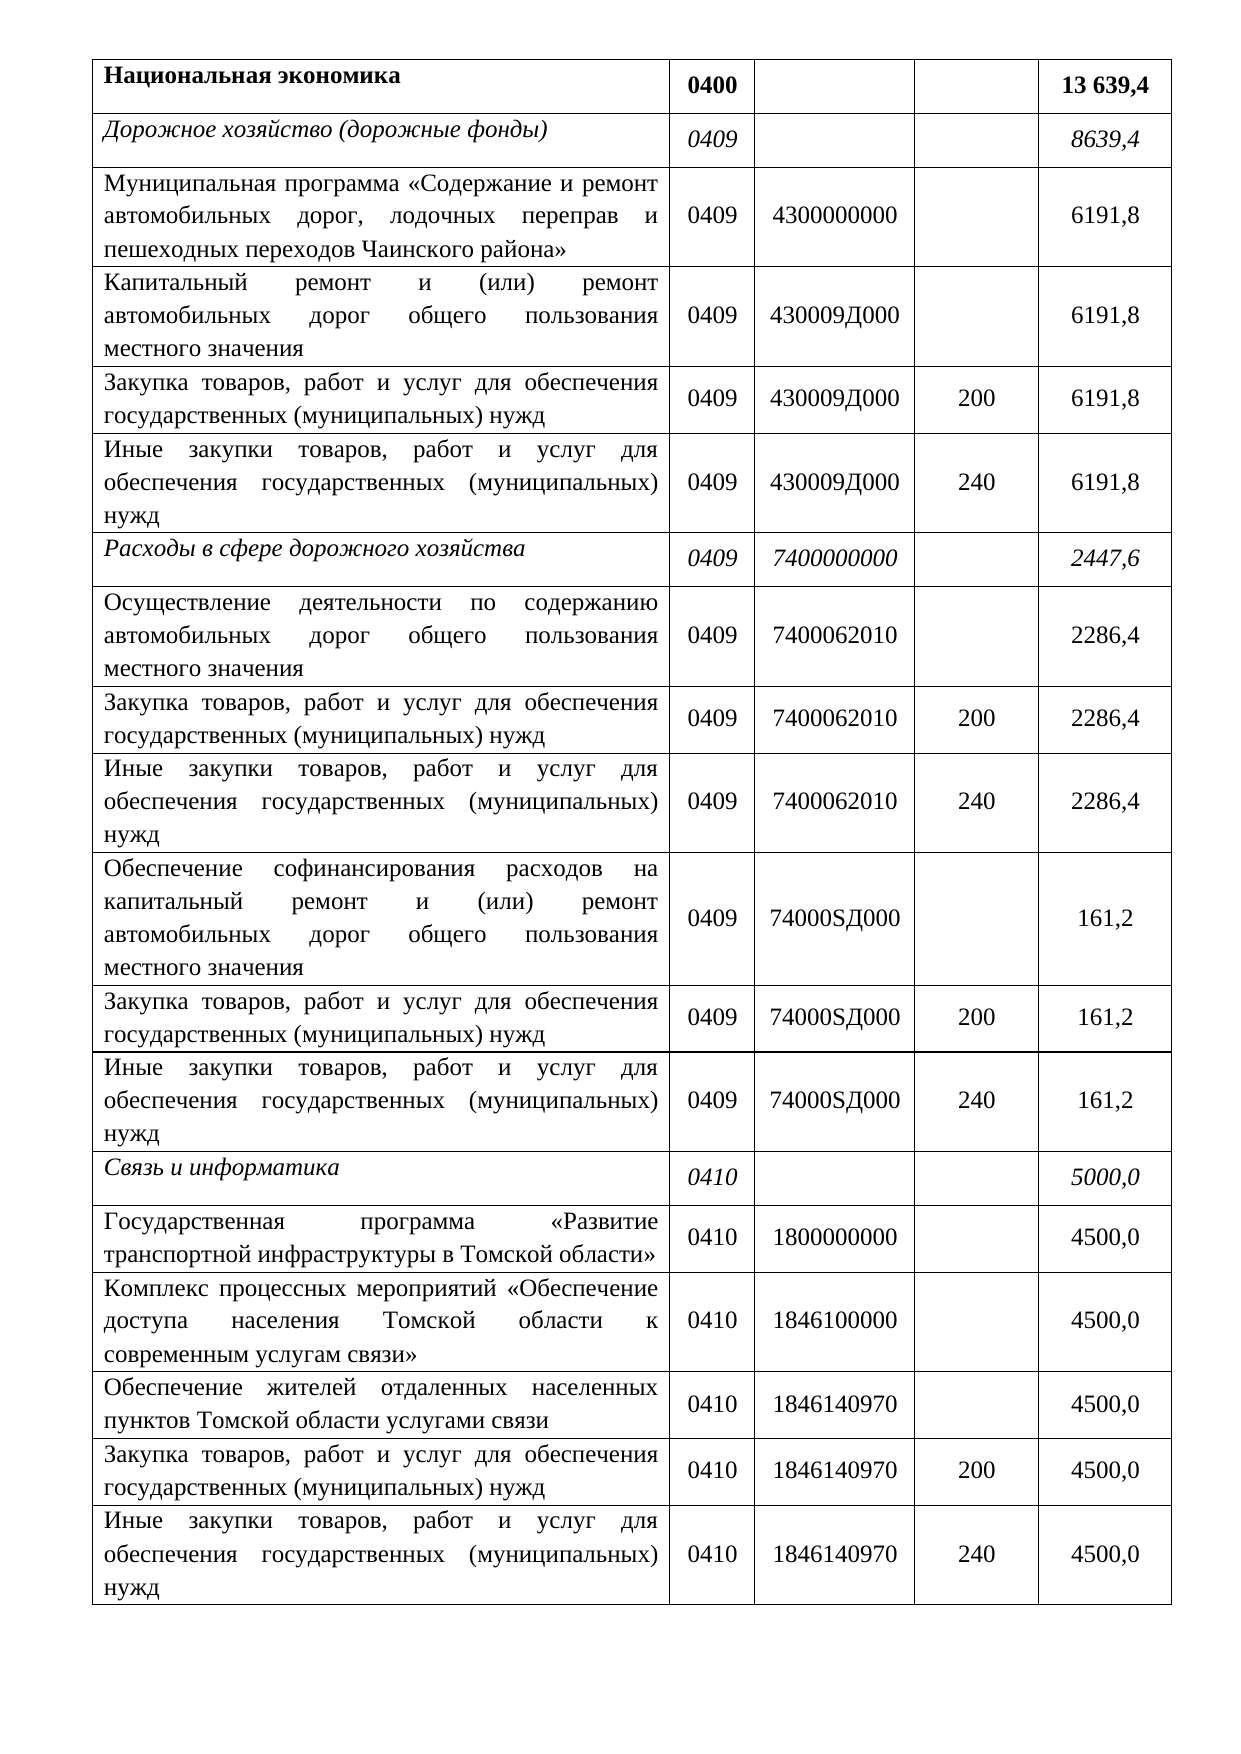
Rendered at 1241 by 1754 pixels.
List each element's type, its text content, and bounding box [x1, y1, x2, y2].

table_cell [755, 114, 914, 167]
table_cell 0409 [670, 754, 754, 852]
table_cell 0409 [670, 1053, 754, 1151]
table_cell 0410 [670, 1152, 754, 1205]
table_cell 4300000000 [755, 168, 914, 266]
table_cell 0409 [670, 986, 754, 1051]
table_cell 4500,0 [1039, 1273, 1171, 1371]
table_cell 1846100000 [755, 1273, 914, 1371]
table_cell Закупка товаров, работ и услуг для обеспечения государственных (муниципальных) нужд [93, 687, 669, 752]
table_cell [755, 1152, 914, 1205]
table_cell 0409 [670, 853, 754, 985]
table_cell 1846140970 [755, 1506, 914, 1604]
table_cell [915, 1152, 1038, 1205]
table_cell Иные закупки товаров, работ и услуг для обеспечения государственных (муниципальных) нужд [93, 434, 669, 532]
table_cell 4500,0 [1039, 1372, 1171, 1438]
table_cell 4500,0 [1039, 1439, 1171, 1504]
table_cell 74000SД000 [755, 1053, 914, 1151]
table_cell Закупка товаров, работ и услуг для обеспечения государственных (муниципальных) нужд [93, 986, 669, 1051]
table_cell 4500,0 [1039, 1206, 1171, 1272]
table_cell 7400000000 [755, 533, 914, 586]
table_cell 161,2 [1039, 1053, 1171, 1151]
table_cell 4500,0 [1039, 1506, 1171, 1604]
table_cell 7400062010 [755, 754, 914, 852]
table_cell Закупка товаров, работ и услуг для обеспечения государственных (муниципальных) нужд [93, 367, 669, 433]
table_cell Осуществление деятельности по содержанию автомобильных дорог общего пользования местного значения [93, 587, 669, 686]
table_cell 0410 [670, 1206, 754, 1272]
table_cell 200 [915, 687, 1038, 752]
table_cell 1846140970 [755, 1439, 914, 1504]
table_cell Иные закупки товаров, работ и услуг для обеспечения государственных (муниципальных) нужд [93, 1506, 669, 1604]
table_cell 240 [915, 1506, 1038, 1604]
table_cell 0409 [670, 587, 754, 686]
table_cell 200 [915, 986, 1038, 1051]
table_cell 0410 [670, 1506, 754, 1604]
table_cell 240 [915, 1053, 1038, 1151]
table_cell [915, 853, 1038, 985]
table_cell 240 [915, 434, 1038, 532]
table_cell 240 [915, 754, 1038, 852]
table_cell 430009Д000 [755, 367, 914, 433]
table_cell 13 639,4 [1039, 60, 1171, 113]
table_cell 2447,6 [1039, 533, 1171, 586]
table_cell 430009Д000 [755, 434, 914, 532]
table_cell 6191,8 [1039, 267, 1171, 366]
table_cell Капитальный ремонт и (или) ремонт автомобильных дорог общего пользования местного значения [93, 267, 669, 366]
table_cell Связь и информатика [93, 1152, 669, 1205]
table_cell 6191,8 [1039, 367, 1171, 433]
table_cell 0410 [670, 1439, 754, 1504]
table_cell Обеспечение софинансирования расходов на капитальный ремонт и (или) ремонт автомобильных дорог общего пользования местного значения [93, 853, 669, 985]
table_cell [915, 267, 1038, 366]
table_cell [915, 1206, 1038, 1272]
table_cell 161,2 [1039, 853, 1171, 985]
table_cell 1846140970 [755, 1372, 914, 1438]
table_cell Государственная программа «Развитие транспортной инфраструктуры в Томской области» [93, 1206, 669, 1272]
table_cell 0409 [670, 267, 754, 366]
table_cell 1800000000 [755, 1206, 914, 1272]
table_cell 6191,8 [1039, 434, 1171, 532]
table_cell 0409 [670, 114, 754, 167]
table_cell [93, 1439, 669, 1504]
table_cell Муниципальная программа «Содержание и ремонт автомобильных дорог, лодочных переправ и пешеходных переходов Чаинского района» [93, 168, 669, 266]
table_cell [915, 1372, 1038, 1438]
table_cell Комплекс процессных мероприятий «Обеспечение доступа населения Томской области к современным услугам связи» [93, 1273, 669, 1371]
table_cell 430009Д000 [755, 267, 914, 366]
table_cell 0409 [670, 168, 754, 266]
table_cell 6191,8 [1039, 168, 1171, 266]
table_cell 0400 [670, 60, 754, 113]
table_cell Национальная экономика [93, 60, 669, 113]
table_cell [915, 587, 1038, 686]
table_cell Иные закупки товаров, работ и услуг для обеспечения государственных (муниципальных) нужд [93, 1053, 669, 1151]
table_cell 2286,4 [1039, 754, 1171, 852]
table_cell 74000SД000 [755, 853, 914, 985]
table_cell 0409 [670, 687, 754, 752]
table_cell [915, 533, 1038, 586]
table_cell 161,2 [1039, 986, 1171, 1051]
table_cell [915, 60, 1038, 113]
table_cell 8639,4 [1039, 114, 1171, 167]
table_cell 200 [915, 367, 1038, 433]
table_cell Расходы в сфере дорожного хозяйства [93, 533, 669, 586]
table_cell [755, 60, 914, 113]
table_cell [915, 114, 1038, 167]
table_cell 5000,0 [1039, 1152, 1171, 1205]
table_cell [915, 1273, 1038, 1371]
table_cell [915, 168, 1038, 266]
table_cell 2286,4 [1039, 587, 1171, 686]
table_cell 0410 [670, 1273, 754, 1371]
table_cell Иные закупки товаров, работ и услуг для обеспечения государственных (муниципальных) нужд [93, 754, 669, 852]
table_cell 7400062010 [755, 587, 914, 686]
table_cell 7400062010 [755, 687, 914, 752]
table_cell Дорожное хозяйство (дорожные фонды) [93, 114, 669, 167]
table_cell 0409 [670, 434, 754, 532]
table_cell 74000SД000 [755, 986, 914, 1051]
table_cell Обеспечение жителей отдаленных населенных пунктов Томской области услугами связи [93, 1372, 669, 1438]
table_cell 200 [915, 1439, 1038, 1504]
table_cell 0409 [670, 533, 754, 586]
table_cell 0409 [670, 367, 754, 433]
table_cell 2286,4 [1039, 687, 1171, 752]
table_cell 0410 [670, 1372, 754, 1438]
